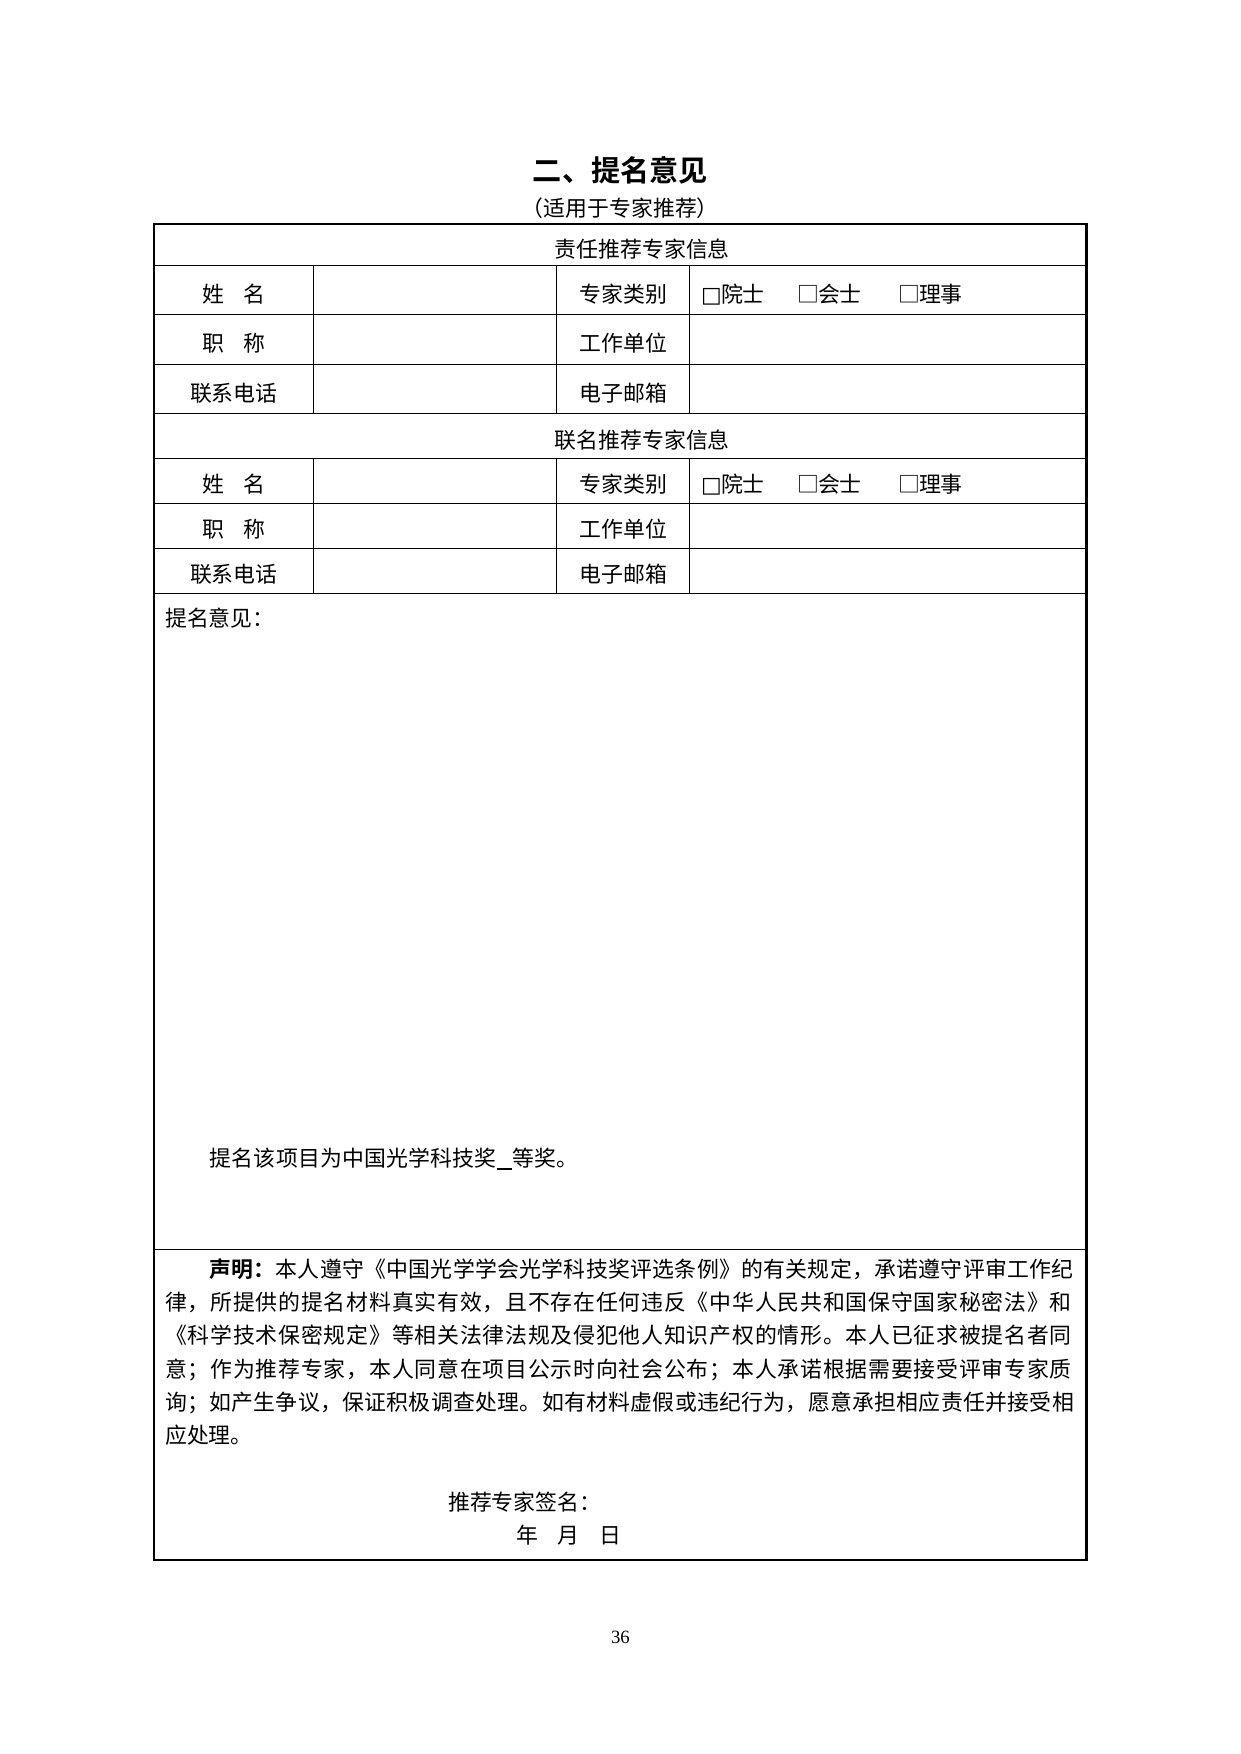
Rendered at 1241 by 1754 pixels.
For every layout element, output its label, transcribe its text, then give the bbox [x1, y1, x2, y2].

table_cell 工作单位 [557, 504, 689, 548]
table_cell □院士 □会士 □理事 [690, 459, 1085, 503]
table_cell [690, 549, 1085, 592]
table_cell 职 称 [155, 504, 313, 548]
table_cell 电子邮箱 [557, 365, 689, 413]
table_cell 联系电话 [155, 549, 313, 592]
table_cell [314, 459, 556, 503]
table_cell [314, 266, 556, 314]
table_cell 职 称 [155, 315, 313, 364]
table_cell [690, 365, 1085, 413]
table_cell 联名推荐专家信息 [155, 414, 1085, 458]
table_cell 声明：本人遵守《中国光学学会光学科技奖评选条例》的有关规定，承诺遵守评审工作纪律，所提供的提名材料真实有效，且不存在任何违反《中华人民共和国保守国家秘密法》和《科学技术保密规定》等相关法律法规及侵犯他人知识产权的情形。本人已征求被提名者同意；作为推荐专家，本人同意在项目公示时向社会公布；本人承诺根据需要接受评审专家质询；如产生争议，保证积极调查处理。如有材料虚假或违纪行为，愿意承担相应责任并接受相应处理。 推荐专家签名： 年 月 日 [155, 1250, 1085, 1559]
table_cell [314, 549, 556, 592]
table_cell 专家类别 [557, 266, 689, 314]
table_cell [314, 365, 556, 413]
table_header 责任推荐专家信息 [155, 225, 1085, 265]
table_cell 工作单位 [557, 315, 689, 364]
table_cell [314, 315, 556, 364]
table_cell 电子邮箱 [557, 549, 689, 592]
table_cell 姓 名 [155, 459, 313, 503]
table_cell 提名意见： [155, 594, 1085, 634]
table_cell □院士 □会士 □理事 [690, 266, 1085, 314]
text 二、提名意见 [165, 148, 1075, 190]
table_cell [314, 504, 556, 548]
table_cell 专家类别 [557, 459, 689, 503]
table_cell [690, 504, 1085, 548]
table_cell [690, 315, 1085, 364]
table_cell 姓 名 [155, 266, 313, 314]
table_cell 提名该项目为中国光学科技奖 等奖。 [155, 634, 1085, 1249]
text （适用于专家推荐） [165, 190, 1075, 222]
table_cell 联系电话 [155, 365, 313, 413]
